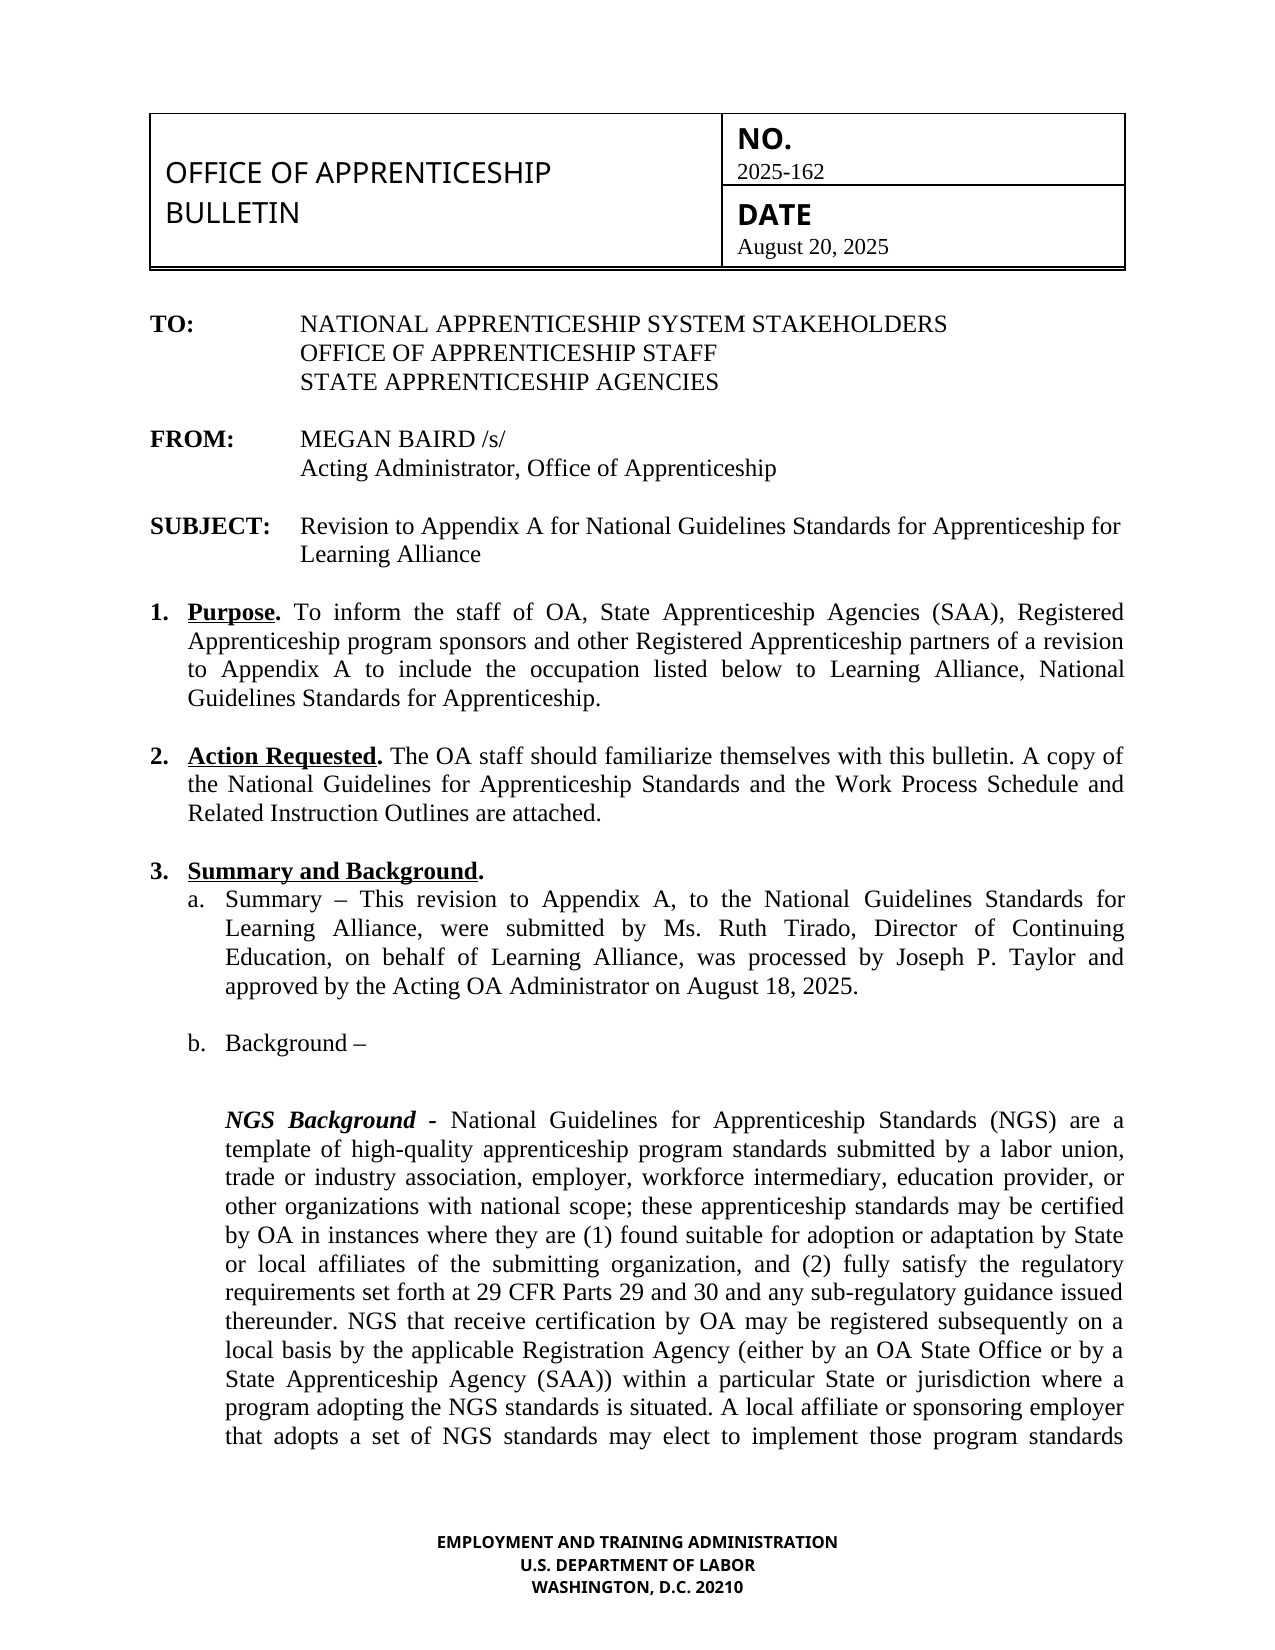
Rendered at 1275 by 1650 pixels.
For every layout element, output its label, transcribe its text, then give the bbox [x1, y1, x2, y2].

text TO: NATIONAL APPRENTICESHIP SYSTEM STAKEHOLDERS [150, 309, 1125, 338]
text OFFICE OF APPRENTICESHIP STAFF [150, 338, 1125, 367]
table_header NO. 2025-162 [723, 114, 1124, 184]
list Action Requested. The OA staff should familiarize themselves with this bulletin. A copy of the National Guidelines for Apprenticeship Standards and the Work Process Schedule and Related Instruction Outlines are attached. [150, 741, 1125, 827]
text SUBJECT: Revision to Appendix A for National Guidelines Standards for Apprenticeship for Learning Alliance [150, 511, 1125, 568]
text STATE APPRENTICESHIP AGENCIES [150, 367, 1125, 396]
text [225, 1105, 1125, 1450]
table_cell DATE August 20, 2025 [723, 186, 1124, 266]
table_header OFFICE OF APPRENTICESHIP BULLETIN [151, 114, 721, 266]
text FROM: MEGAN BAIRD /s/ [150, 424, 1125, 453]
text Acting Administrator, Office of Apprenticeship [150, 453, 1125, 482]
list Purpose. To inform the staff of OA, State Apprenticeship Agencies (SAA), Registered Apprenticeship program sponsors and other Registered Apprenticeship partners of a revision to Appendix A to include the occupation listed below to Learning Alliance, National Guidelines Standards for Apprenticeship. [150, 597, 1125, 712]
list Summary and Background. [150, 856, 1125, 884]
list Background – [187, 1028, 1125, 1057]
list Summary – This revision to Appendix A, to the National Guidelines Standards for Learning Alliance, were submitted by Ms. Ruth Tirado, Director of Continuing Education, on behalf of Learning Alliance, was processed by Joseph P. Taylor and approved by the Acting OA Administrator on August 18, 2025. [187, 884, 1125, 1000]
